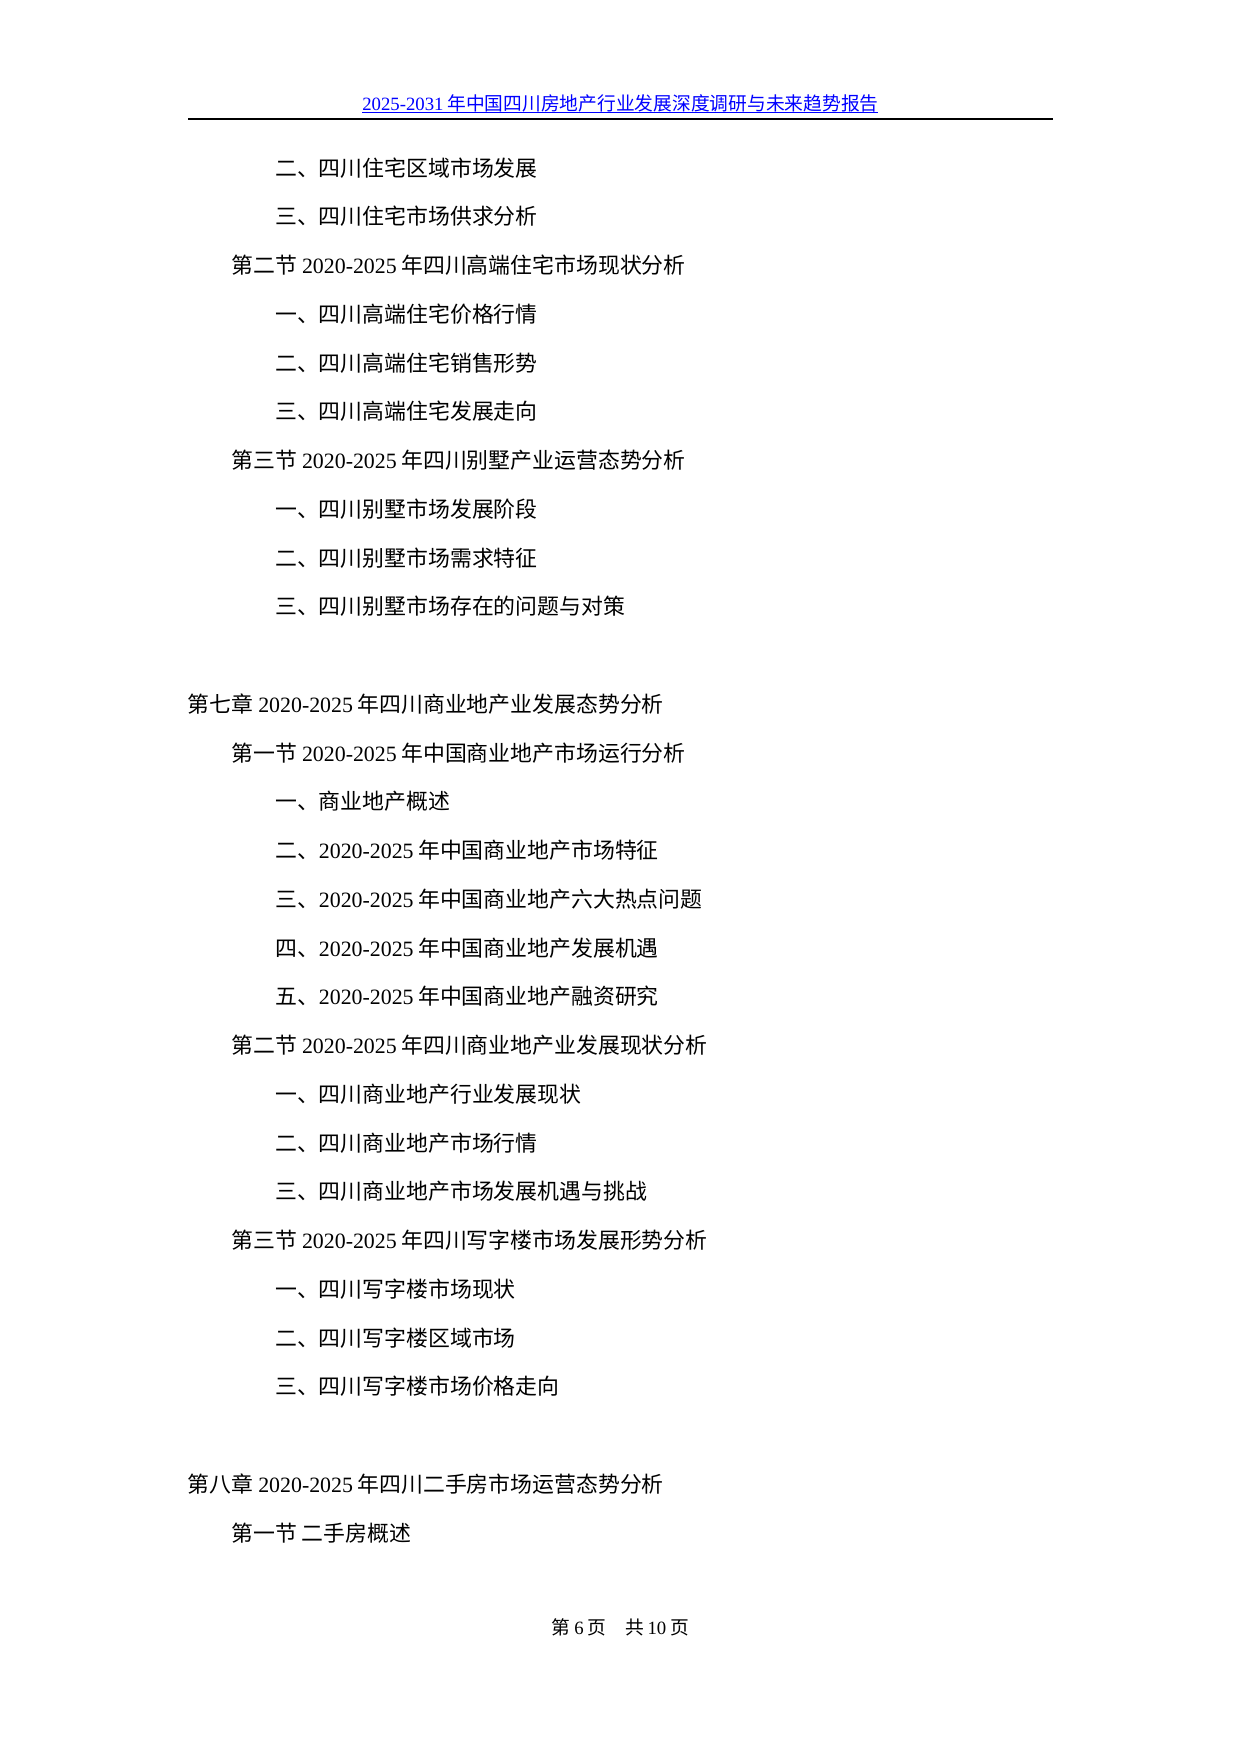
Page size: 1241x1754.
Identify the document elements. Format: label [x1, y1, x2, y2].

text [187, 150, 1053, 1548]
